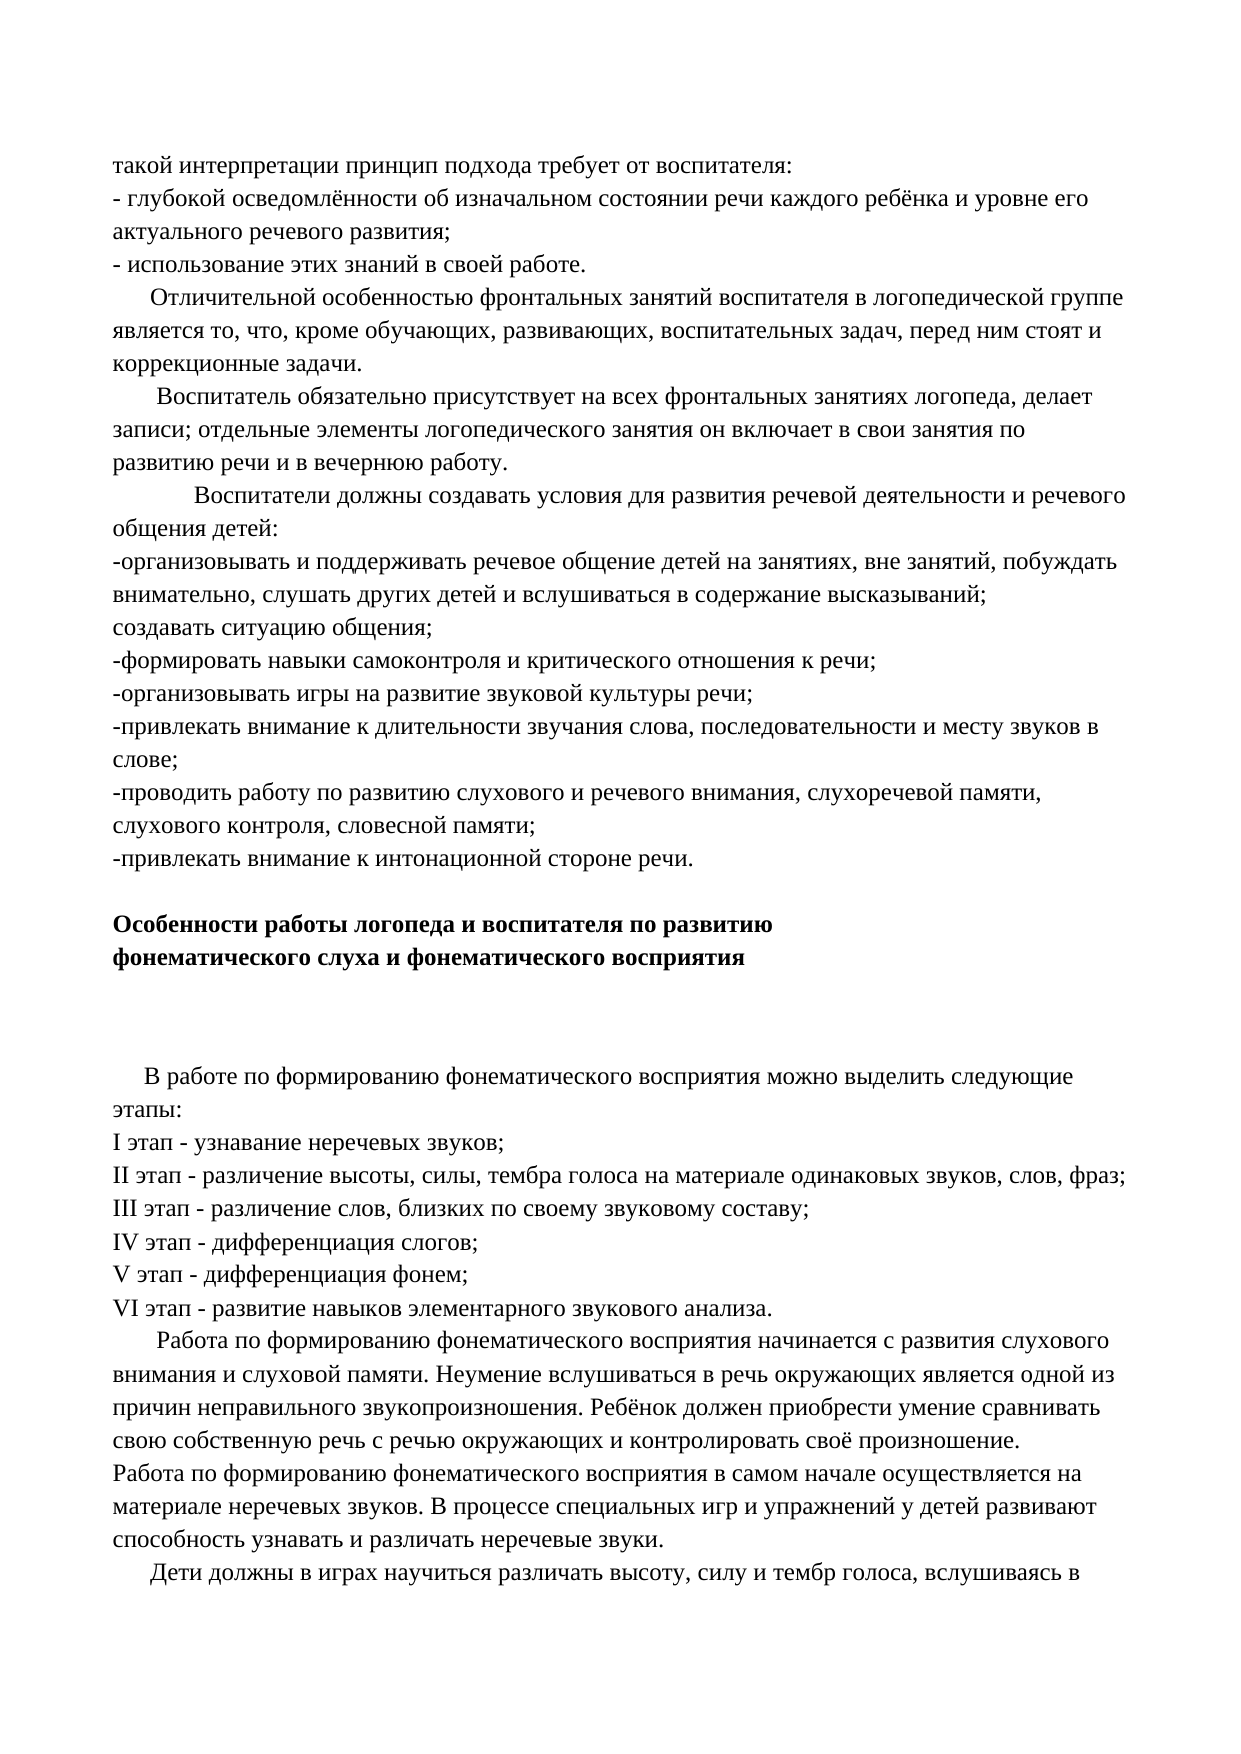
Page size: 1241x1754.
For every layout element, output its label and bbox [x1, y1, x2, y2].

text [112, 1028, 1128, 1586]
text [112, 150, 1128, 1003]
